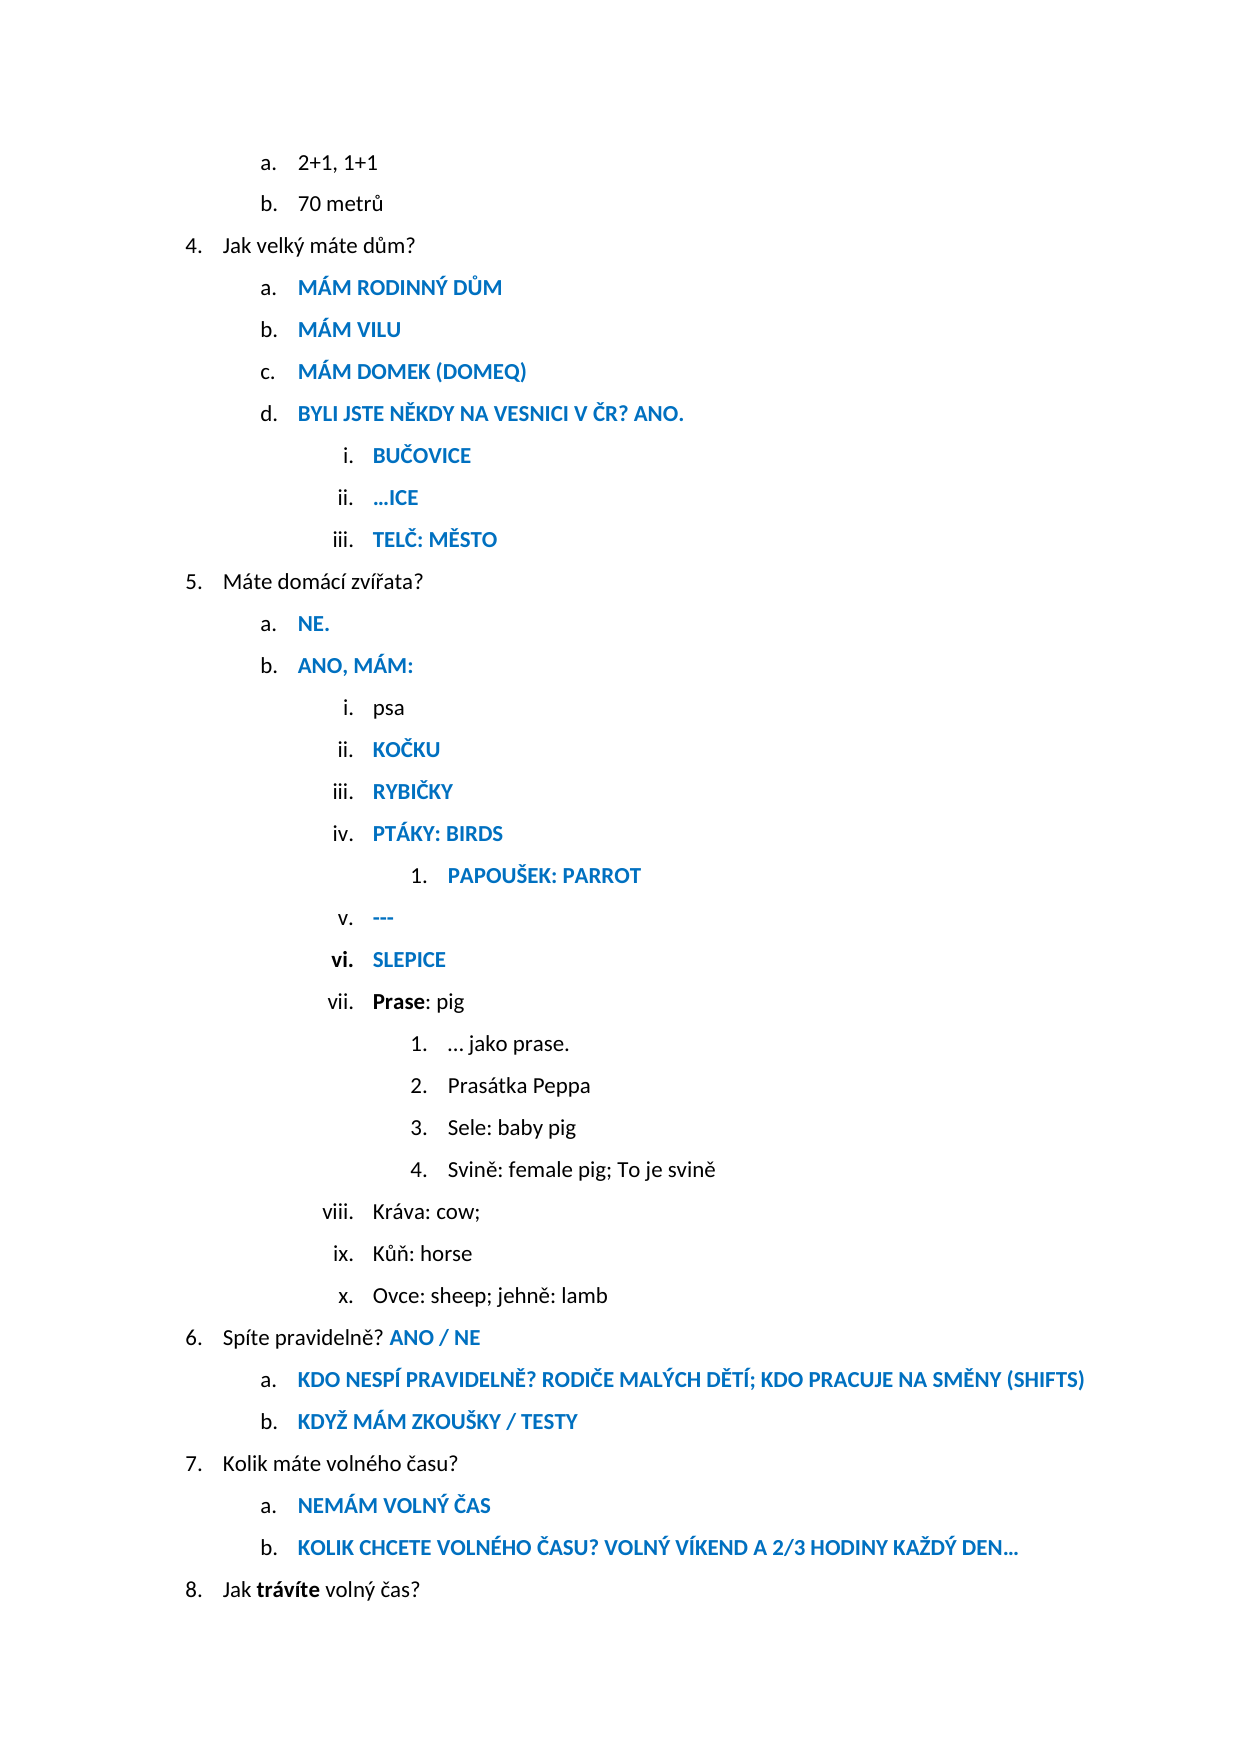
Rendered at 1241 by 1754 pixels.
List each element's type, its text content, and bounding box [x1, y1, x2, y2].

list Prasátka Peppa [410, 1071, 1093, 1099]
list Kůň: horse [354, 1239, 1093, 1267]
list Máte domácí zvířata? [185, 567, 1093, 595]
list když mám zkoušky / testy [260, 1407, 1093, 1435]
list bučovice [354, 441, 1093, 469]
list Kolik máte volného času? [185, 1449, 1093, 1477]
list Prase: pig [354, 987, 1093, 1015]
list kdo nespí pravidelně? rodiče malých dětí; kdo pracuje na směny (shifts) [260, 1365, 1093, 1393]
list mám domek (Domeq) [260, 357, 1093, 386]
list Ovce: sheep; jehně: lamb [354, 1281, 1093, 1309]
list --- [354, 903, 1093, 931]
list … jako prase. [410, 1029, 1093, 1057]
list Jak velký máte dům? [185, 232, 1093, 259]
list slepice [354, 945, 1093, 973]
list papoušek: parrot [410, 861, 1093, 889]
list Kráva: cow; [354, 1197, 1093, 1225]
list nemám volný čas [260, 1491, 1093, 1519]
list kolik chcete volného času? volný víkend a 2/3 hodiny každý den… [260, 1533, 1093, 1561]
list mám rodinný dům [260, 273, 1093, 302]
list ptáky: birds [354, 819, 1093, 847]
list Svině: female pig; To je svině [410, 1155, 1093, 1183]
list Sele: baby pig [410, 1113, 1093, 1141]
list kočku [354, 735, 1093, 763]
list psa [354, 693, 1093, 721]
list byli jste někdy na vesnici v ČR? ano. [260, 399, 1093, 427]
list mám vilu [260, 316, 1093, 343]
list 2+1, 1+1 [260, 148, 1093, 176]
list ano, mám: [260, 651, 1093, 679]
list Jak trávíte volný čas? [185, 1575, 1093, 1603]
list Spíte pravidelně? ano / ne [185, 1323, 1093, 1351]
list telč: město [354, 525, 1093, 553]
list rybičky [354, 777, 1093, 805]
list 70 metrů [260, 189, 1093, 218]
list ne. [260, 609, 1093, 637]
list …ice [354, 483, 1093, 511]
